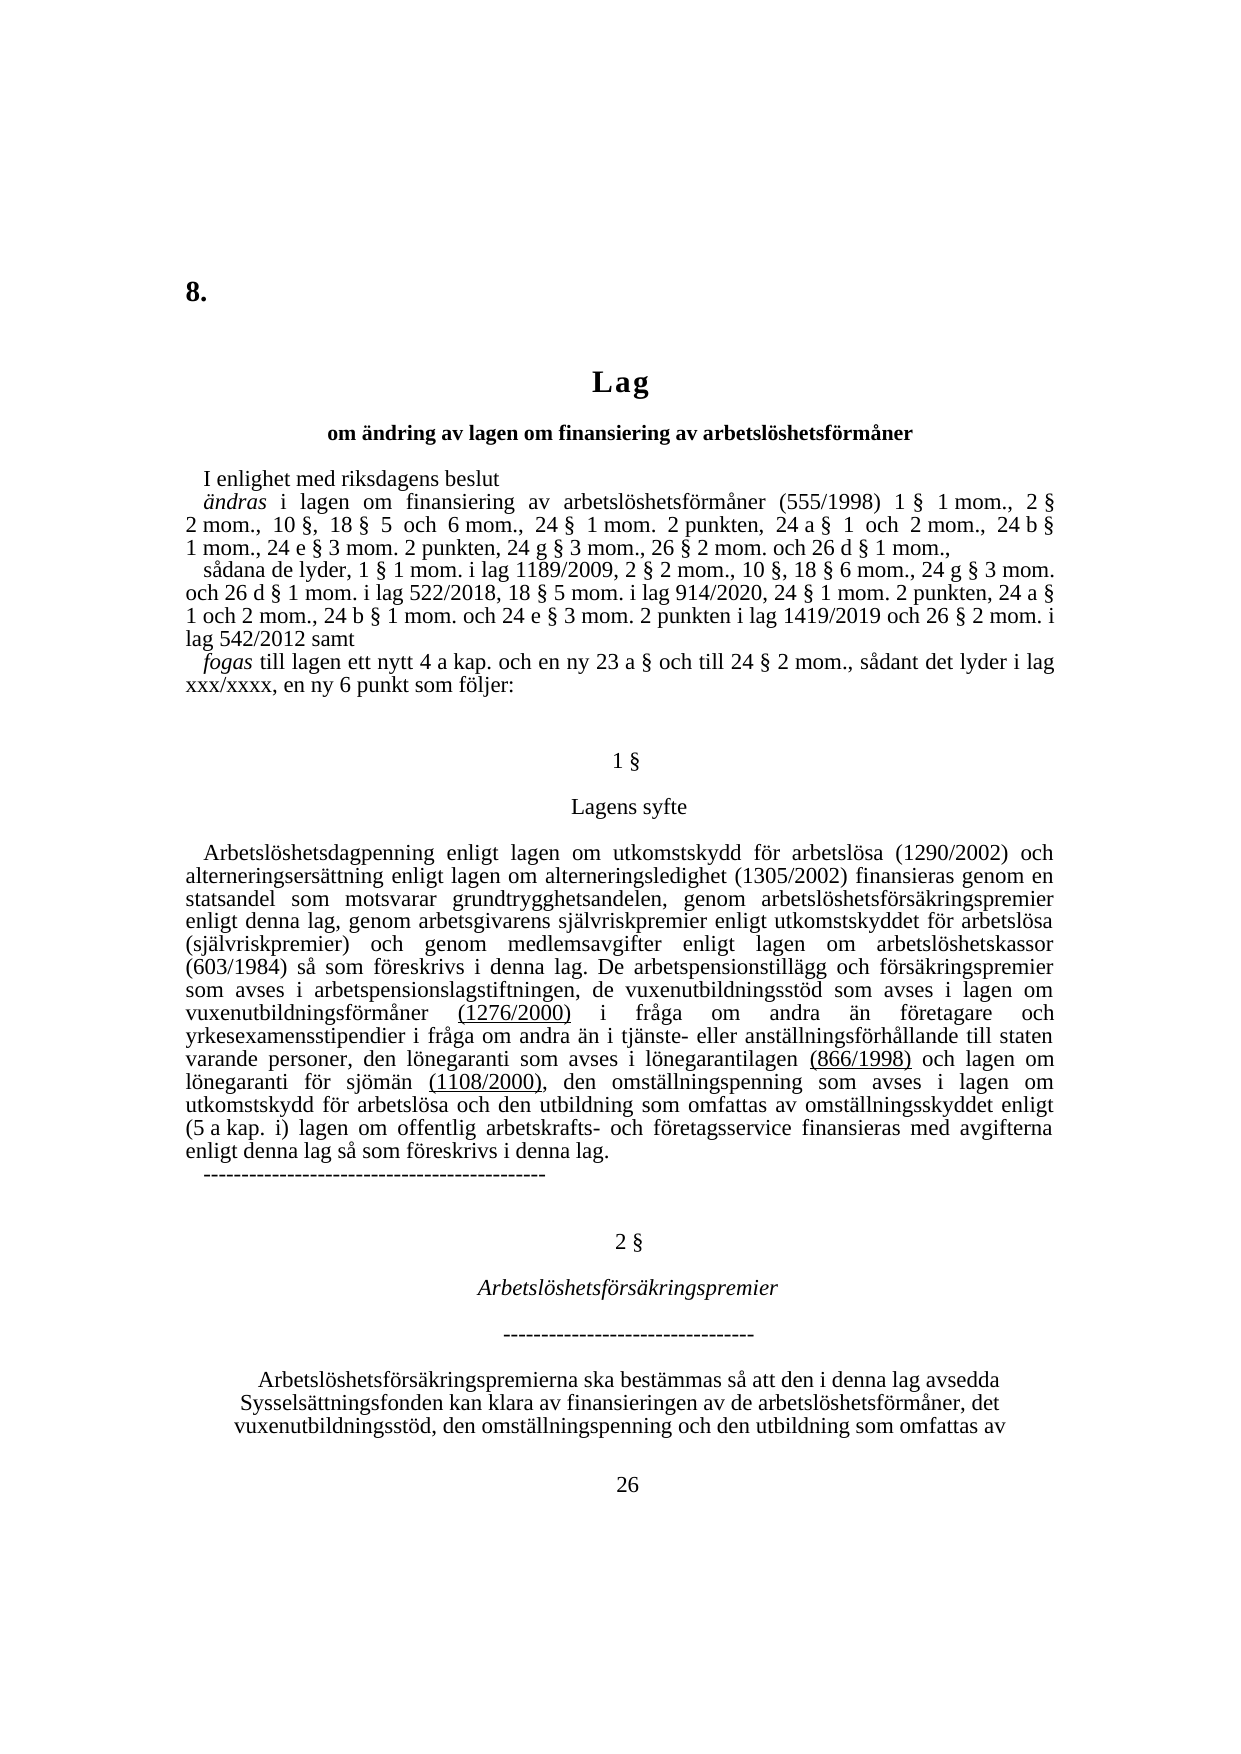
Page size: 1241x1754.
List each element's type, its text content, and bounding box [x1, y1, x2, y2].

text Arbetslöshetsförsäkringspremier [185, 1277, 1055, 1300]
text om ändring av lagen om finansiering av arbetslöshetsförmåner [185, 422, 1055, 445]
text 1 § [185, 750, 1055, 773]
text 8. [185, 274, 1055, 308]
text Lagens syfte [185, 796, 1055, 819]
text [185, 1369, 1055, 1438]
text fogas till lagen ett nytt 4 a kap. och en ny 23 a § och till 24 § 2 mom., sådant det lyder i lag xxx/xxxx, en ny 6 punkt som följer: [185, 651, 1055, 697]
text I enlighet med riksdagens beslut [185, 468, 1055, 491]
text Lag [185, 366, 1055, 399]
text ändras i lagen om finansiering av arbetslöshetsförmåner (555/1998) 1 § 1 mom., 2 § 2 mom., 10 §, 18 § 5 och 6 mom., 24 § 1 mom. 2 punkten, 24 a § 1 och 2 mom., 24 b § 1 mom., 24 e § 3 mom. 2 punkten, 24 g § 3 mom., 26 § 2 mom. och 26 d § 1 mom., [185, 491, 1055, 559]
text Arbetslöshetsdagpenning enligt lagen om utkomstskydd för arbetslösa (1290/2002) och alterneringsersättning enligt lagen om alterneringsledighet (1305/2002) finansieras genom en statsandel som motsvarar grundtrygghetsandelen, genom arbetslöshetsförsäkringspremier enligt denna lag, genom arbetsgivarens självriskpremier enligt utkomstskyddet för arbetslösa (självriskpremier) och genom medlemsavgifter enligt lagen om arbetslöshetskassor (603/1984) så som föreskrivs i denna lag. De arbetspensionstillägg och försäkringspremier som avses i arbetspensionslagstiftningen, de vuxenutbildningsstöd som avses i lagen om vuxenutbildningsförmåner (1276/2000) i fråga om andra än företagare och yrkesexamensstipendier i fråga om andra än i tjänste- eller anställningsförhållande till staten varande personer, den lönegaranti som avses i lönegarantilagen (866/1998) och lagen om lönegaranti för sjömän (1108/2000), den omställningspenning som avses i lagen om utkomstskydd för arbetslösa och den utbildning som omfattas av omställningsskyddet enligt (5 a kap. i) lagen om offentlig arbetskrafts- och företagsservice finansieras med avgifterna enligt denna lag så som föreskrivs i denna lag. [185, 842, 1055, 1163]
text 2 § [185, 1231, 1055, 1254]
text --------------------------------------------- [185, 1163, 1055, 1186]
text --------------------------------- [185, 1323, 1055, 1346]
text sådana de lyder, 1 § 1 mom. i lag 1189/2009, 2 § 2 mom., 10 §, 18 § 6 mom., 24 g § 3 mom. och 26 d § 1 mom. i lag 522/2018, 18 § 5 mom. i lag 914/2020, 24 § 1 mom. 2 punkten, 24 a § 1 och 2 mom., 24 b § 1 mom. och 24 e § 3 mom. 2 punkten i lag 1419/2019 och 26 § 2 mom. i lag 542/2012 samt [185, 559, 1055, 651]
